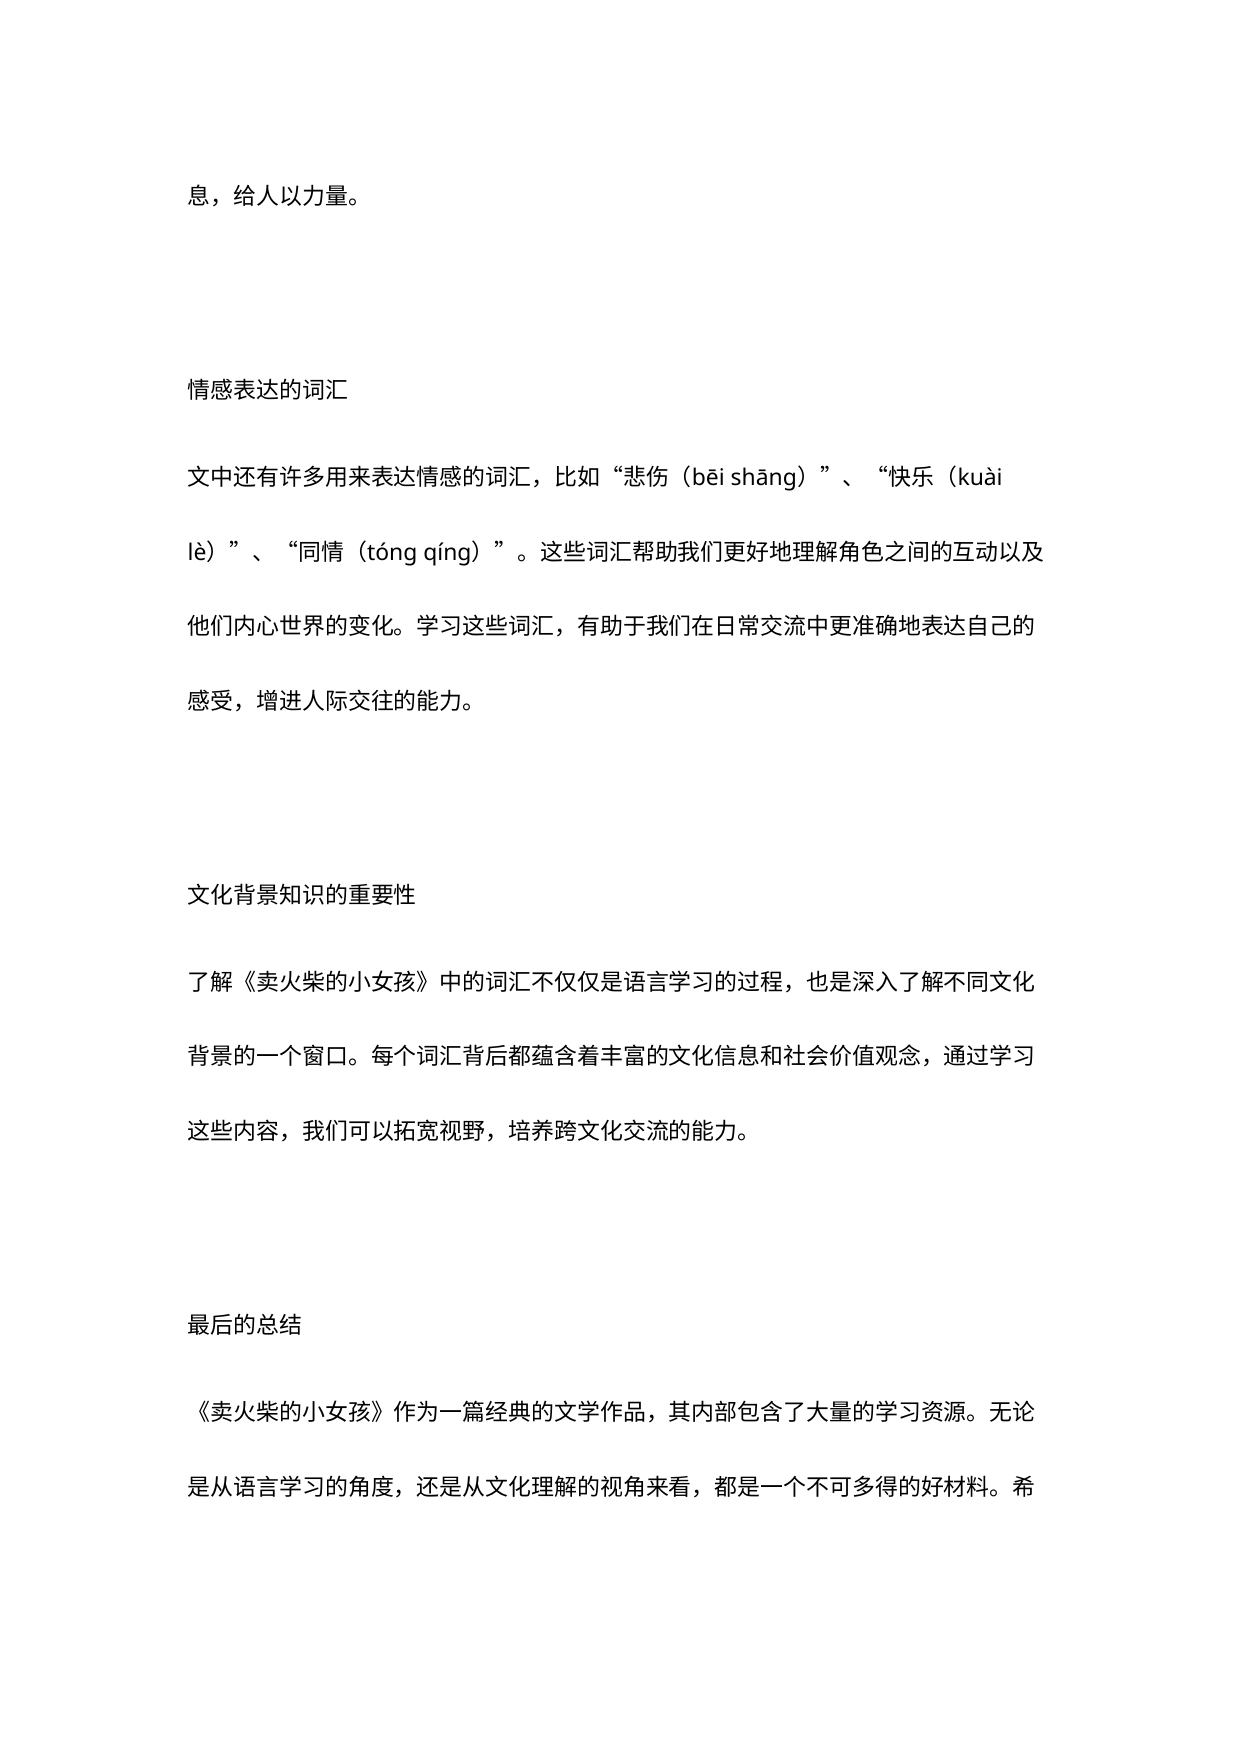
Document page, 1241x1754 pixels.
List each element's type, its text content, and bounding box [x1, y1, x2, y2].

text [187, 162, 1053, 227]
text 文中还有许多用来表达情感的词汇，比如“悲伤（bēi shāng）”、“快乐（kuài lè）”、“同情（tóng qíng）”。这些词汇帮助我们更好地理解角色之间的互动以及他们内心世界的变化。学习这些词汇，有助于我们在日常交流中更准确地表达自己的感受，增进人际交往的能力。 [187, 443, 1053, 732]
text 文化背景知识的重要性 [187, 861, 1053, 926]
text 了解《卖火柴的小女孩》中的词汇不仅仅是语言学习的过程，也是深入了解不同文化背景的一个窗口。每个词汇背后都蕴含着丰富的文化信息和社会价值观念，通过学习这些内容，我们可以拓宽视野，培养跨文化交流的能力。 [187, 948, 1053, 1162]
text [187, 1378, 1053, 1518]
text 最后的总结 [187, 1291, 1053, 1356]
text 情感表达的词汇 [187, 356, 1053, 421]
